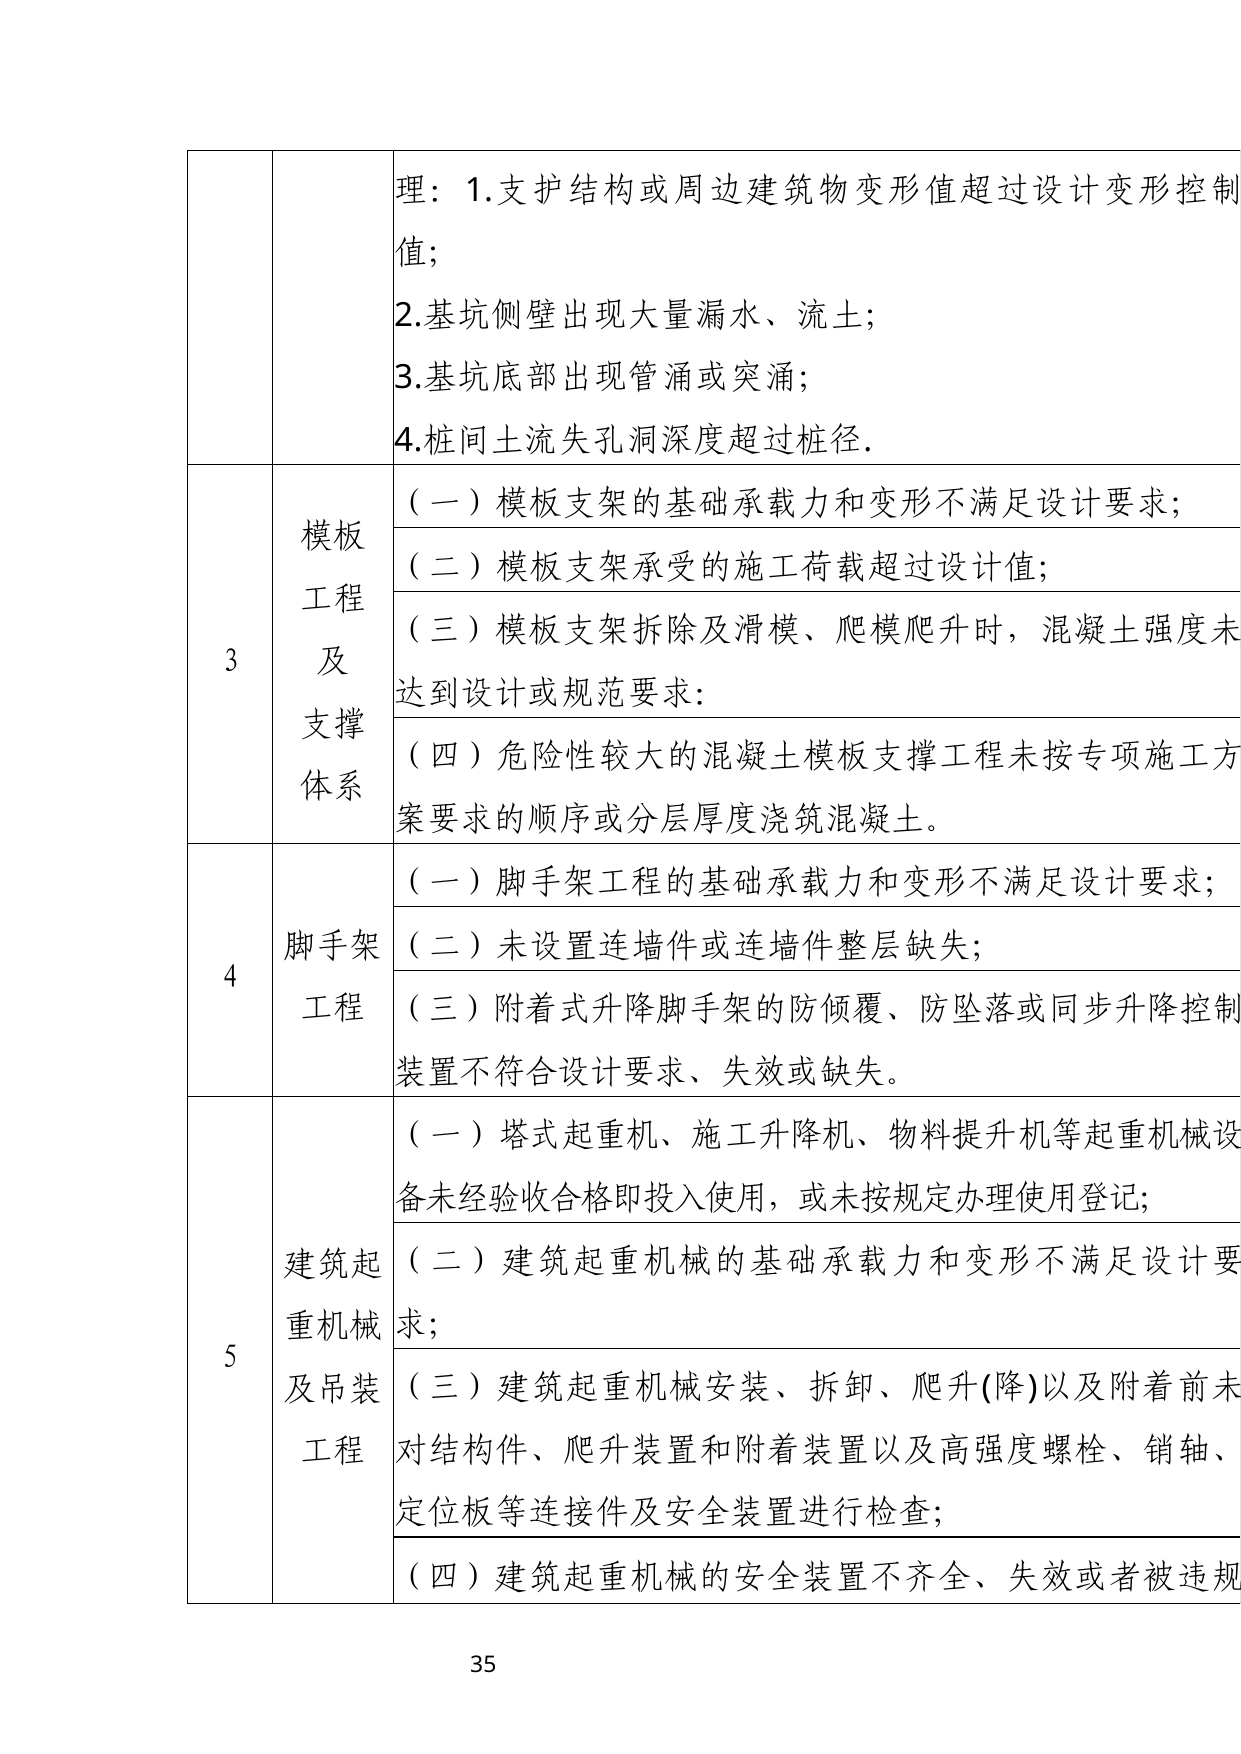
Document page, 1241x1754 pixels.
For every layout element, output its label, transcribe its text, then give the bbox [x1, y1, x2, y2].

table_cell 5 [188, 1097, 272, 1603]
table_cell 4 [188, 844, 272, 1096]
table_cell （三）模板支架拆除及滑模、爬模爬升时，混凝土强度未达到设计或规范要求： [394, 592, 1240, 717]
table_cell （四）危险性较大的混凝土模板支撑工程未按专项施工方案要求的顺序或分层厚度浇筑混凝土。 [394, 718, 1240, 843]
table_cell （三）建筑起重机械安装、拆卸、爬升(降)以及附着前未对结构件、爬升装置和附着装置以及高强度螺栓、销轴、定位板等连接件及安全装置进行检查； [394, 1349, 1240, 1536]
table_cell 脚手架 工程 [273, 844, 393, 1096]
table_cell 建筑起重机械及吊装工程 [273, 1097, 393, 1603]
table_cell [394, 1538, 1240, 1603]
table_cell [394, 151, 1240, 463]
table_cell （一）模板支架的基础承载力和变形不满足设计要求； [394, 465, 1240, 527]
table_cell 3 [188, 465, 272, 843]
table_cell （二）建筑起重机械的基础承载力和变形不满足设计要求； [394, 1223, 1240, 1348]
table_cell （一）塔式起重机、施工升降机、物料提升机等起重机械设备未经验收合格即投入使用，或未按规定办理使用登记； [394, 1097, 1240, 1222]
table_cell （一）脚手架工程的基础承载力和变形不满足设计要求； [394, 844, 1240, 906]
table_cell （二）模板支架承受的施工荷载超过设计值； [394, 528, 1240, 591]
table_cell （三）附着式升降脚手架的防倾覆、防坠落或同步升降控制装置不符合设计要求、失效或缺失。 [394, 971, 1240, 1096]
table_cell 模板 工程 及 支撑 体系 [273, 465, 393, 843]
table_cell （二）未设置连墙件或连墙件整层缺失； [394, 907, 1240, 970]
